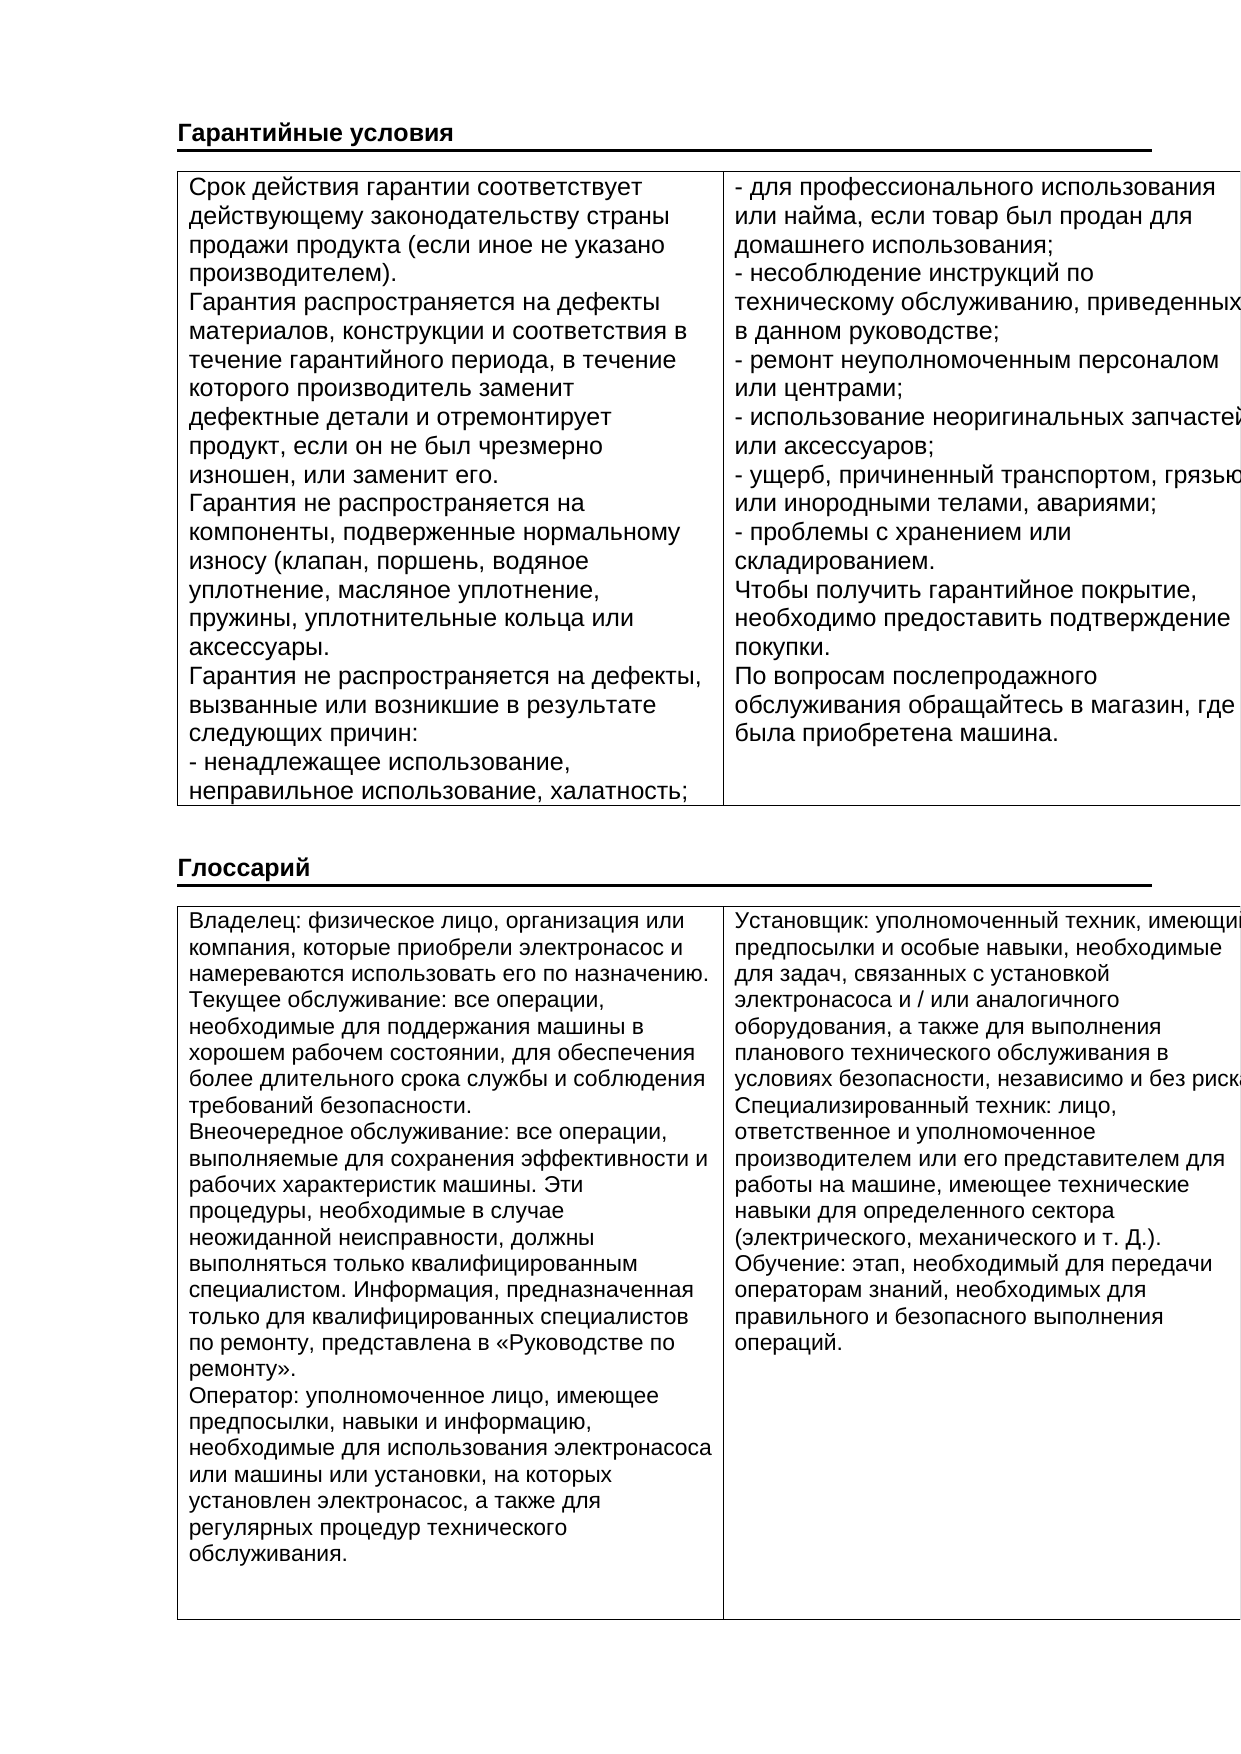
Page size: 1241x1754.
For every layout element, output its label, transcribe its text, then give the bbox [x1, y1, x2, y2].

table_header Владелец: физическое лицо, организация или компания, которые приобрели электронасос и намереваются использовать его по назначению. Текущее обслуживание: все операции, необходимые для поддержания машины в хорошем рабочем состоянии, для обеспечения более длительного срока службы и соблюдения требований безопасности. Внеочередное обслуживание: все операции, выполняемые для сохранения эффективности и рабочих характеристик машины. Эти процедуры, необходимые в случае неожиданной неисправности, должны выполняться только квалифицированным специалистом. Информация, предназначенная только для квалифицированных специалистов по ремонту, представлена ​​в «Руководстве по ремонту». Оператор: уполномоченное лицо, имеющее предпосылки, навыки и информацию, необходимые для использования электронасоса или машины или установки, на которых установлен электронасос, а также для регулярных процедур технического обслуживания. [178, 907, 723, 1619]
table_header Установщик: уполномоченный техник, имеющий предпосылки и особые навыки, необходимые для задач, связанных с установкой электронасоса и / или аналогичного оборудования, а также для выполнения планового технического обслуживания в условиях безопасности, независимо и без риска. Специализированный техник: лицо, ответственное и уполномоченное производителем или его представителем для работы на машине, имеющее технические навыки для определенного сектора (электрического, механического и т. Д.). Обучение: этап, необходимый для передачи операторам знаний, необходимых для правильного и безопасного выполнения операций. [724, 907, 1240, 1619]
text Глоссарий [177, 853, 1152, 884]
text Гарантийные условия [177, 118, 1152, 149]
table_header - для профессионального использования или найма, если товар был продан для домашнего использования; - несоблюдение инструкций по техническому обслуживанию, приведенных в данном руководстве; - ремонт неуполномоченным персоналом или центрами; - использование неоригинальных запчастей или аксессуаров; - ущерб, причиненный транспортом, грязью или инородными телами, авариями; - проблемы с хранением или складированием. Чтобы получить гарантийное покрытие, необходимо предоставить подтверждение покупки. По вопросам послепродажного обслуживания обращайтесь в магазин, где была приобретена машина. [724, 172, 1240, 804]
table_header Срок действия гарантии соответствует действующему законодательству страны продажи продукта (если иное не указано производителем). Гарантия распространяется на дефекты материалов, конструкции и соответствия в течение гарантийного периода, в течение которого производитель заменит дефектные детали и отремонтирует продукт, если он не был чрезмерно изношен, или заменит его. Гарантия не распространяется на компоненты, подверженные нормальному износу (клапан, поршень, водяное уплотнение, масляное уплотнение, пружины, уплотнительные кольца или аксессуары. Гарантия не распространяется на дефекты, вызванные или возникшие в результате следующих причин: - ненадлежащее использование, неправильное использование, халатность; [178, 172, 723, 804]
